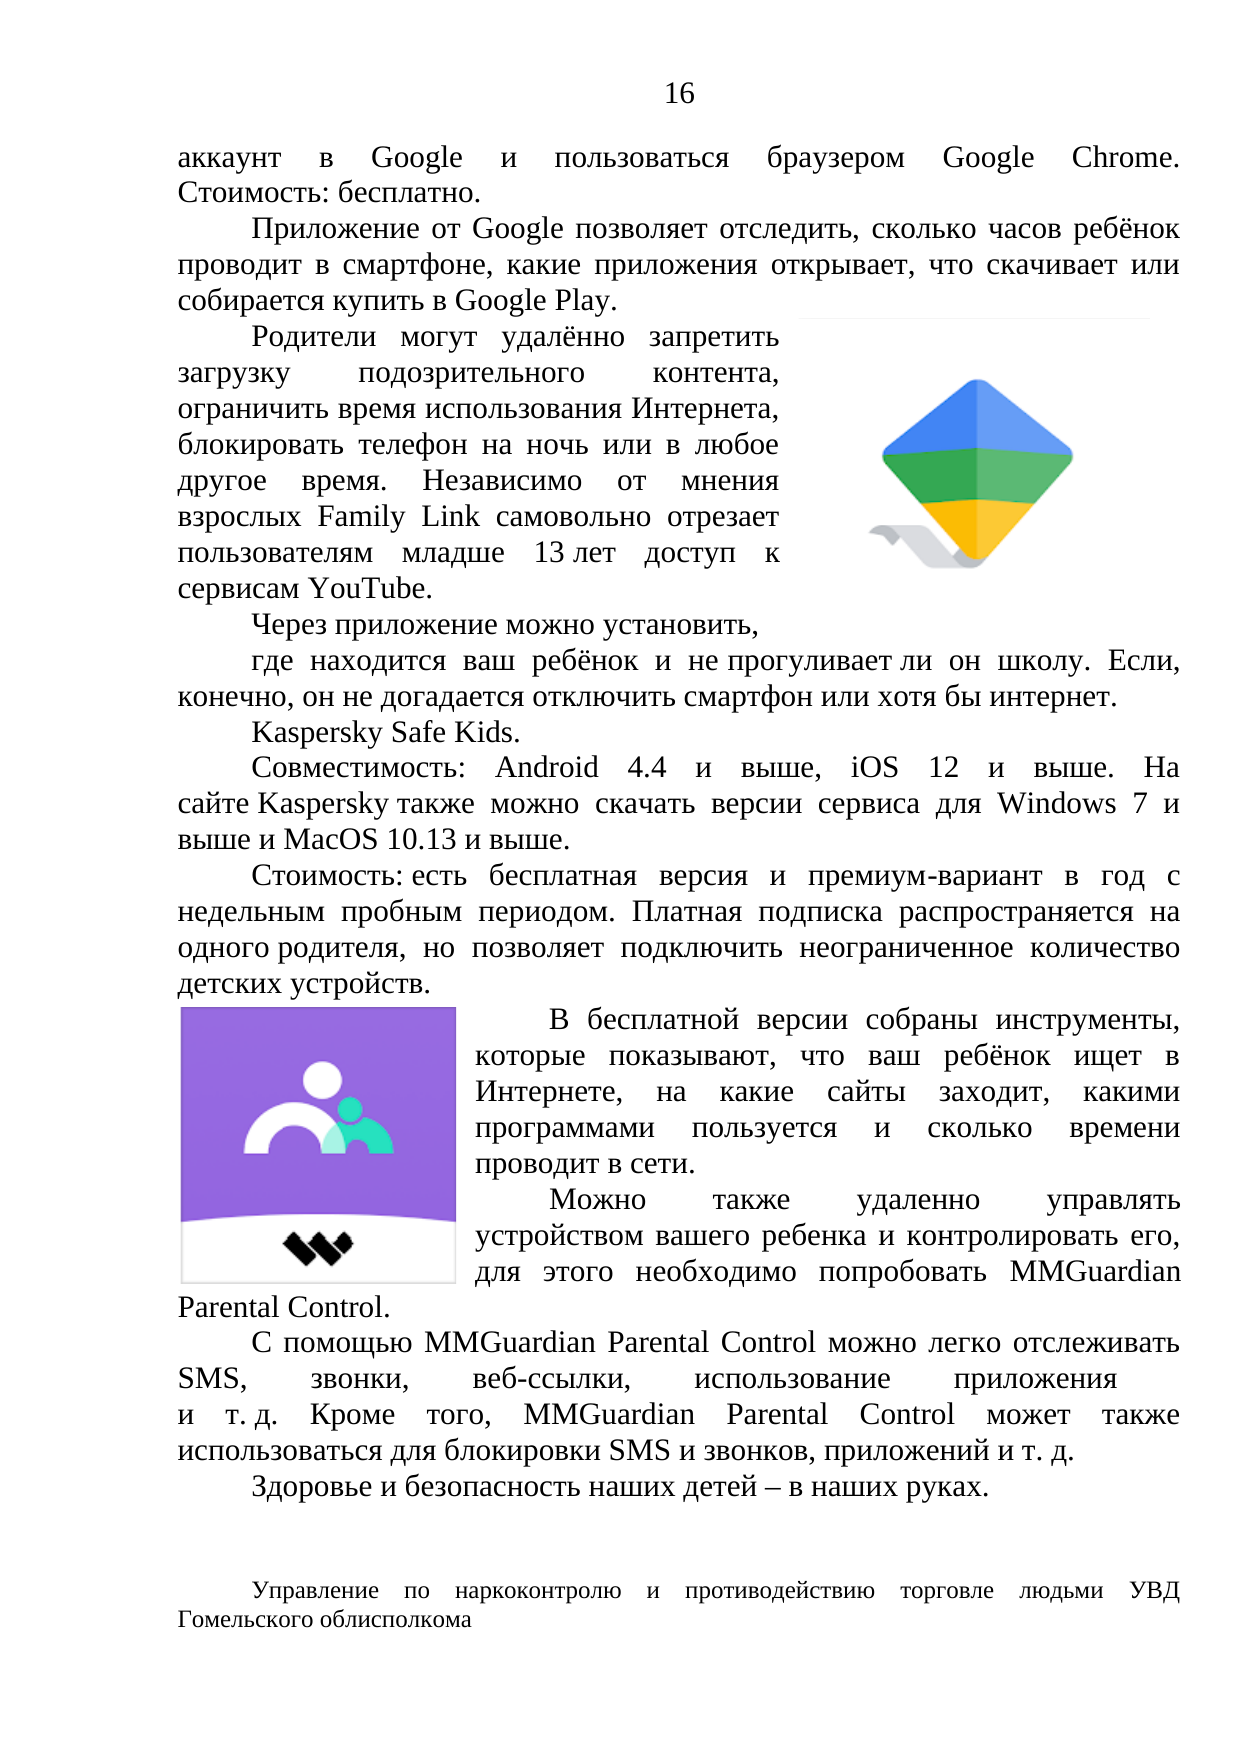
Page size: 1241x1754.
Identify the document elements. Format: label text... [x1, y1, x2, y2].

text Управление по наркоконтролю и противодействию торговле людьми УВД Гомельского облисполкома [177, 1575, 1181, 1633]
picture [798, 318, 1150, 593]
text где находится ваш ребёнок и не прогуливает ли он школу. Если, конечно, он не догадается отключить смартфон или хотя бы интернет. [177, 641, 1181, 713]
text С помощью MMGuardian Parental Control можно легко отслеживать SMS, звонки, веб-ссылки, использование приложения и т. д. Кроме того, MMGuardian Parental Control может также использоваться для блокировки SMS и звонков, приложений и т. д. [177, 1324, 1181, 1467]
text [177, 138, 1181, 210]
picture [178, 1007, 457, 1284]
text Через приложение можно установить, [177, 605, 1181, 641]
text Стоимость: есть бесплатная версия и премиум-вариант в год с недельным пробным периодом. Платная подписка распространяется на одного родителя, но позволяет подключить неограниченное количество детских устройств. [177, 857, 1181, 1000]
text Совместимость: Android 4.4 и выше, iOS 12 и выше. На сайте Kaspersky также можно скачать версии сервиса для Windows 7 и выше и MacOS 10.13 и выше. [177, 749, 1181, 857]
text В бесплатной версии собраны инструменты, которые показывают, что ваш ребёнок ищет в Интернете, на какие сайты заходит, какими программами пользуется и сколько времени проводит в сети. [177, 1000, 1181, 1180]
text Kaspersky Safe Kids. [177, 713, 1181, 749]
text Здоровье и безопасность наших детей – в наших руках. [177, 1467, 1181, 1503]
text Приложение от Google позволяет отследить, сколько часов ребёнок проводит в смартфоне, какие приложения открывает, что скачивает или собирается купить в Google Play. [177, 210, 1181, 317]
text Можно также удаленно управлять устройством вашего ребенка и контролировать его, для этого необходимо попробовать MMGuardian Parental Control. [177, 1180, 1181, 1324]
